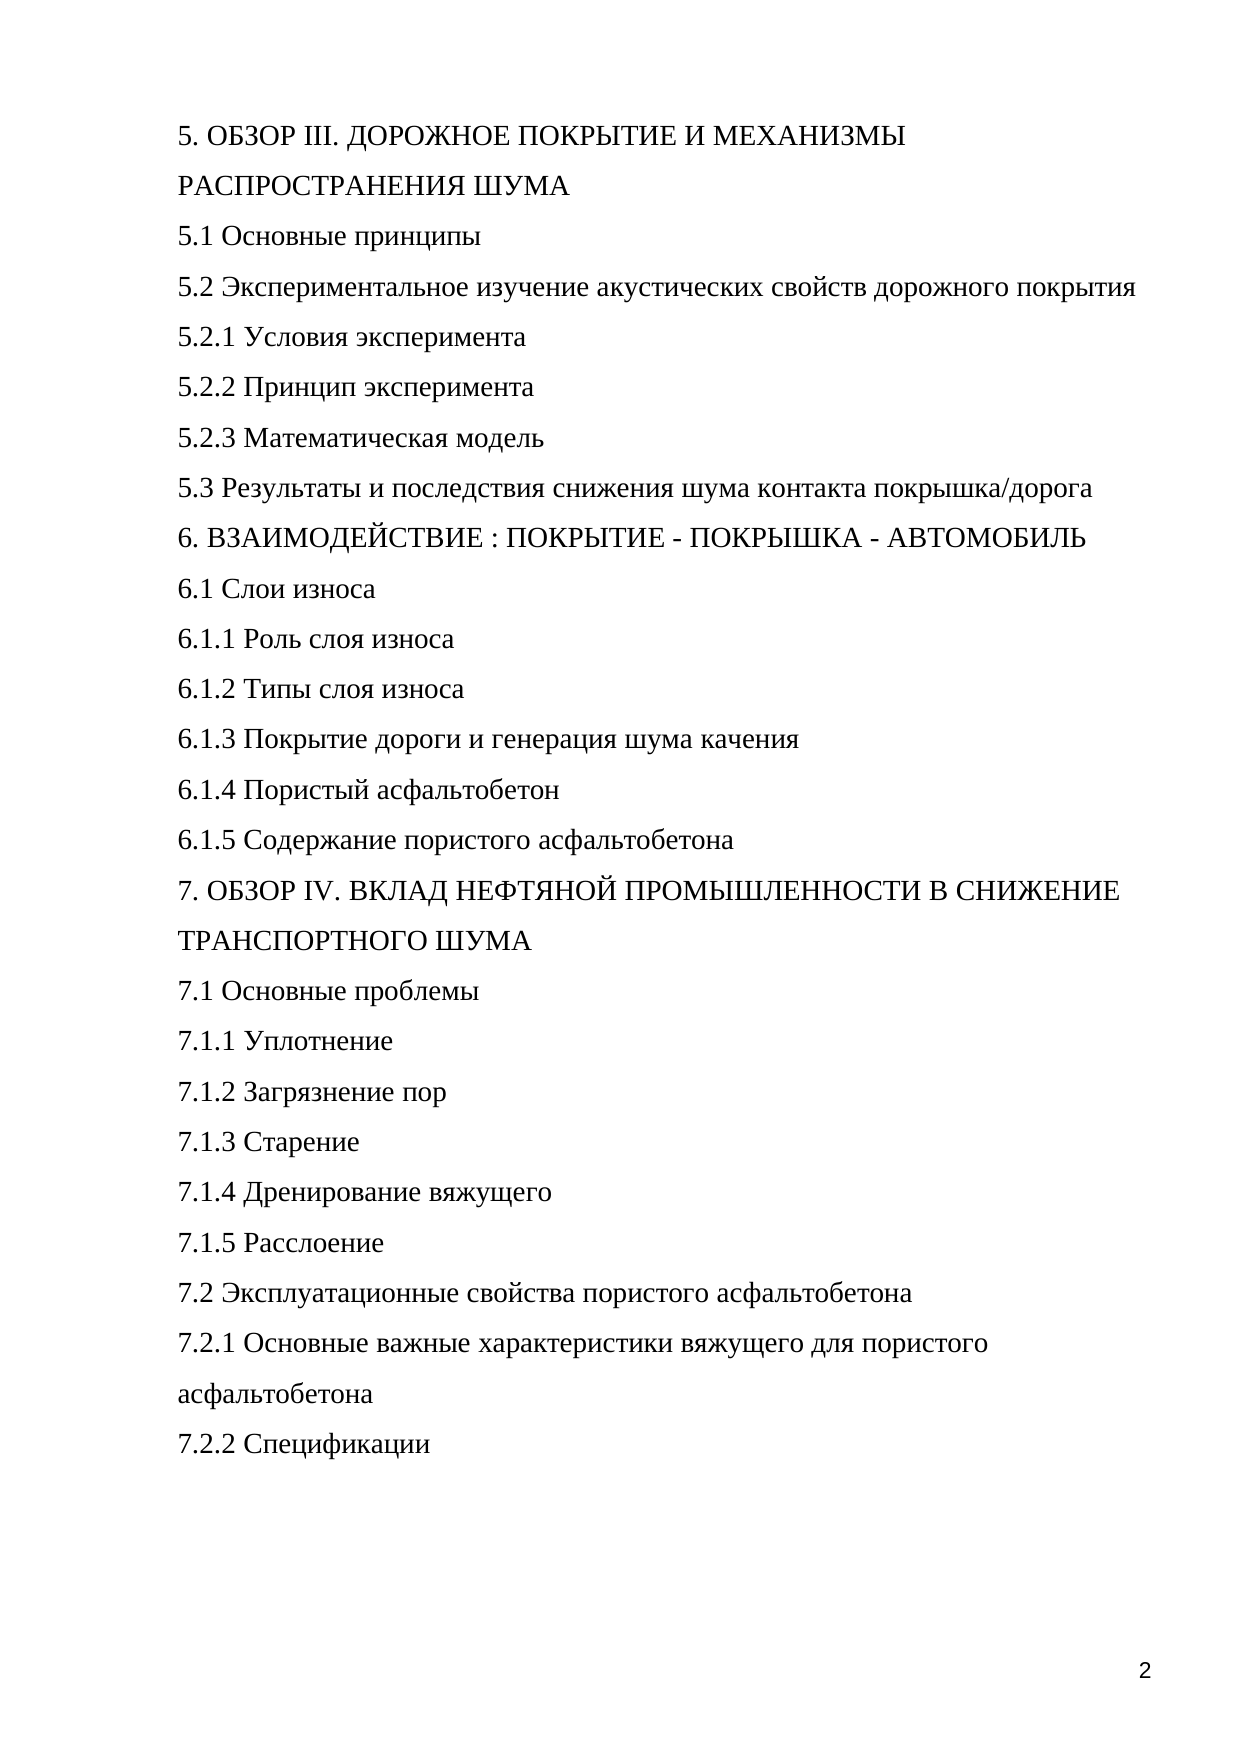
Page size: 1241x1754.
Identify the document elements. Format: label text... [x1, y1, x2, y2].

text 7.2 Эксплуатационные свойства пористого асфальтобетона [177, 1275, 1152, 1309]
text 5.2.1 Условия эксперимента [177, 319, 1152, 353]
text 7.1.3 Старение [177, 1124, 1152, 1158]
text 6.1.4 Пористый асфальтобетон [177, 772, 1152, 806]
text 6.1.1 Роль слоя износа [177, 621, 1152, 655]
text 7.2.1 Основные важные характеристики вяжущего для пористого асфальтобетона [177, 1326, 1152, 1409]
text 5.3 Результаты и последствия снижения шума контакта покрышка/дорога [177, 470, 1152, 504]
text 7.1 Основные проблемы [177, 973, 1152, 1007]
text 5.2.3 Математическая модель [177, 420, 1152, 453]
text 5.1 Основные принципы [177, 219, 1152, 252]
text 5. ОБЗОР III. ДОРОЖНОЕ ПОКРЫТИЕ И МЕХАНИЗМЫ РАСПРОСТРАНЕНИЯ ШУМА [177, 118, 1152, 202]
text 5.2.2 Принцип эксперимента [177, 370, 1152, 403]
text 7.2.2 Спецификации [177, 1426, 1152, 1460]
text 6. ВЗАИМОДЕЙСТВИЕ : ПОКРЫТИЕ - ПОКРЫШКА - АВТОМОБИЛЬ [177, 521, 1152, 554]
text 5.2 Экспериментальное изучение акустических свойств дорожного покрытия [177, 269, 1152, 303]
text 6.1.5 Содержание пористого асфальтобетона [177, 822, 1152, 856]
text 6.1.2 Типы слоя износа [177, 672, 1152, 705]
text 7.1.2 Загрязнение пор [177, 1074, 1152, 1108]
text 7.1.1 Уплотнение [177, 1024, 1152, 1057]
text 6.1 Слои износа [177, 571, 1152, 604]
text 7.1.5 Расслоение [177, 1225, 1152, 1258]
text 7.1.4 Дренирование вяжущего [177, 1175, 1152, 1208]
text 7. ОБЗОР IV. ВКЛАД НЕФТЯНОЙ ПРОМЫШЛЕННОСТИ В СНИЖЕНИЕ ТРАНСПОРТНОГО ШУМА [177, 873, 1152, 957]
text 6.1.3 Покрытие дороги и генерация шума качения [177, 722, 1152, 755]
